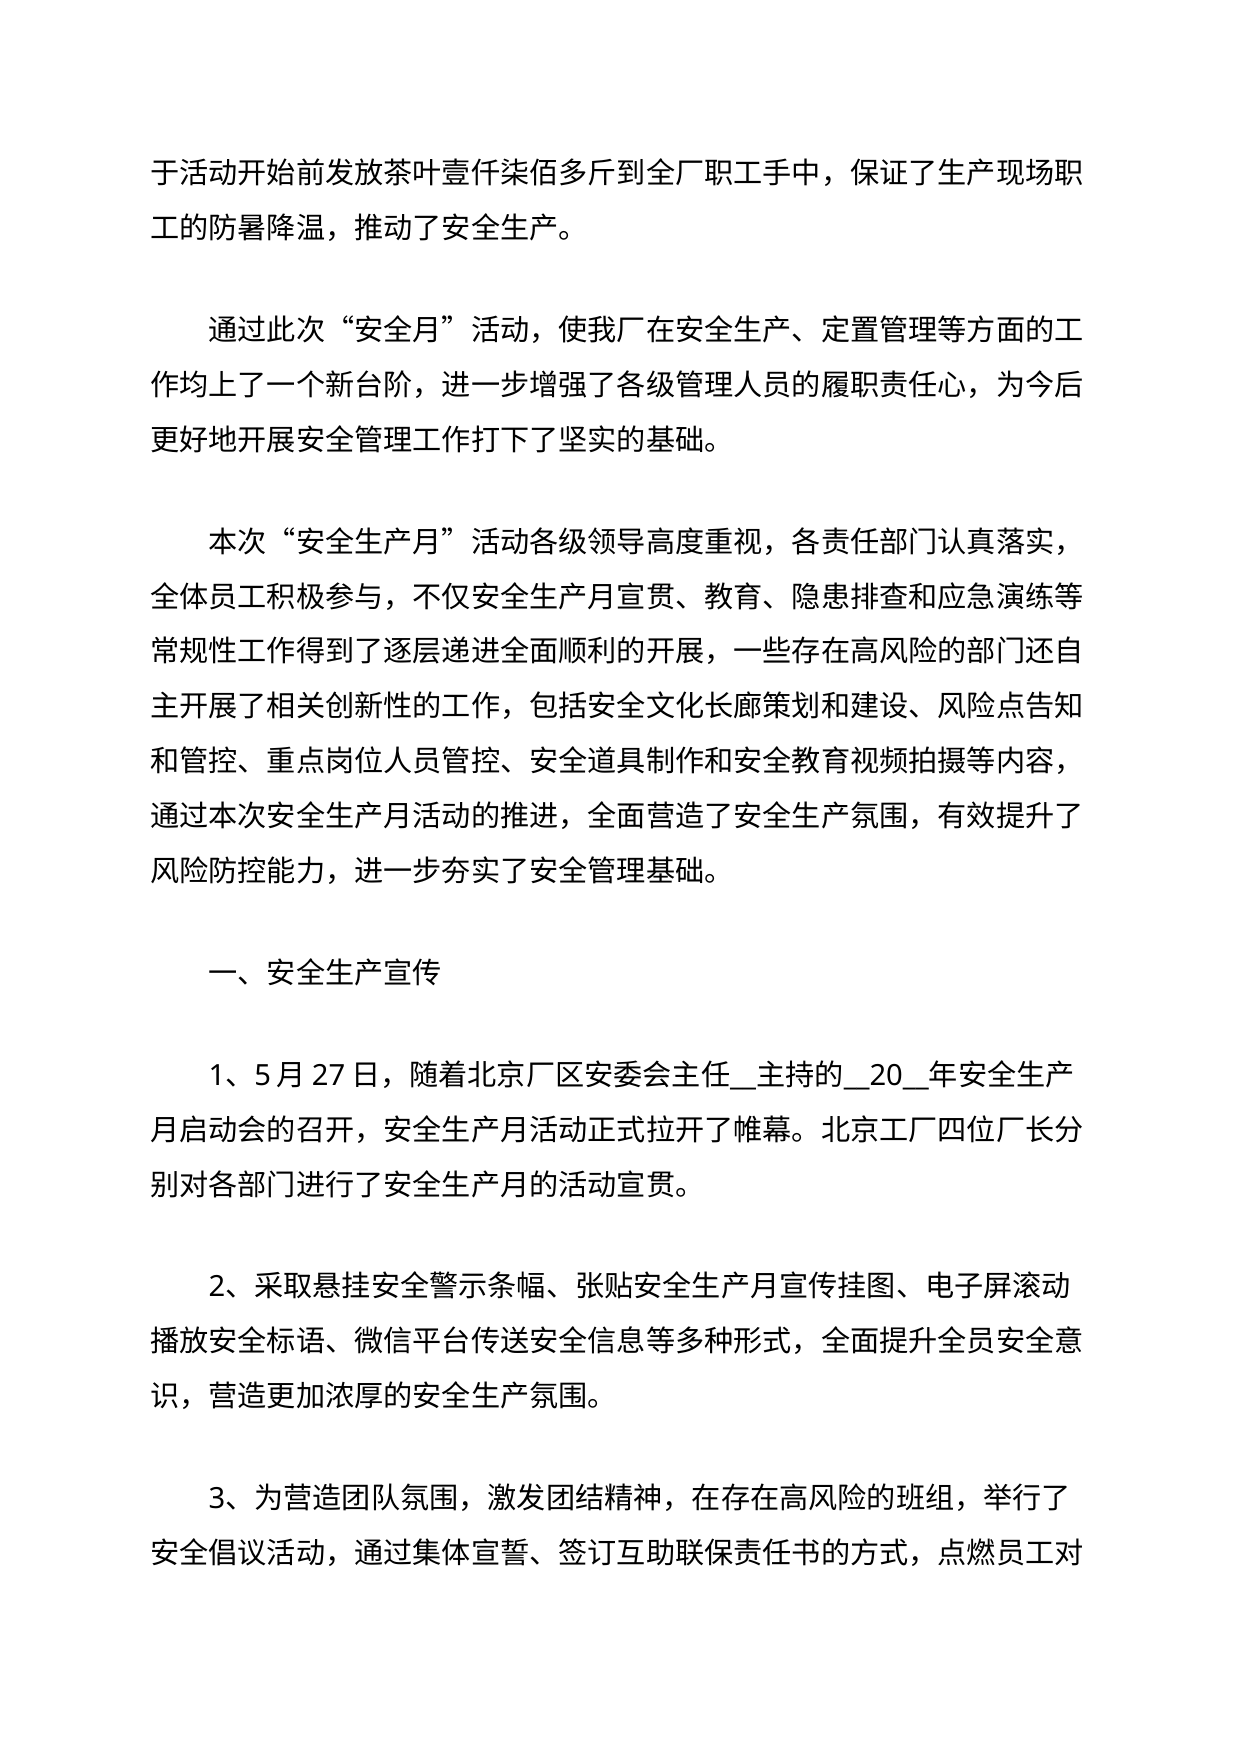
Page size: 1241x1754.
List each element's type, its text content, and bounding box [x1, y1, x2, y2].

text 通过此次“安全月”活动，使我厂在安全生产、定置管理等方面的工作均上了一个新台阶，进一步增强了各级管理人员的履职责任心，为今后更好地开展安全管理工作打下了坚实的基础。 [150, 307, 1090, 459]
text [150, 1474, 1090, 1572]
text 1、5月27日，随着北京厂区安委会主任__主持的__20__年安全生产月启动会的召开，安全生产月活动正式拉开了帷幕。北京工厂四位厂长分别对各部门进行了安全生产月的活动宣贯。 [150, 1051, 1090, 1203]
text 一、安全生产宣传 [150, 949, 1090, 992]
text 2、采取悬挂安全警示条幅、张贴安全生产月宣传挂图、电子屏滚动播放安全标语、微信平台传送安全信息等多种形式，全面提升全员安全意识，营造更加浓厚的安全生产氛围。 [150, 1263, 1090, 1415]
text 本次“安全生产月”活动各级领导高度重视，各责任部门认真落实，全体员工积极参与，不仅安全生产月宣贯、教育、隐患排查和应急演练等常规性工作得到了逐层递进全面顺利的开展，一些存在高风险的部门还自主开展了相关创新性的工作，包括安全文化长廊策划和建设、风险点告知和管控、重点岗位人员管控、安全道具制作和安全教育视频拍摄等内容，通过本次安全生产月活动的推进，全面营造了安全生产氛围，有效提升了风险防控能力，进一步夯实了安全管理基础。 [150, 518, 1090, 890]
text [150, 150, 1090, 247]
